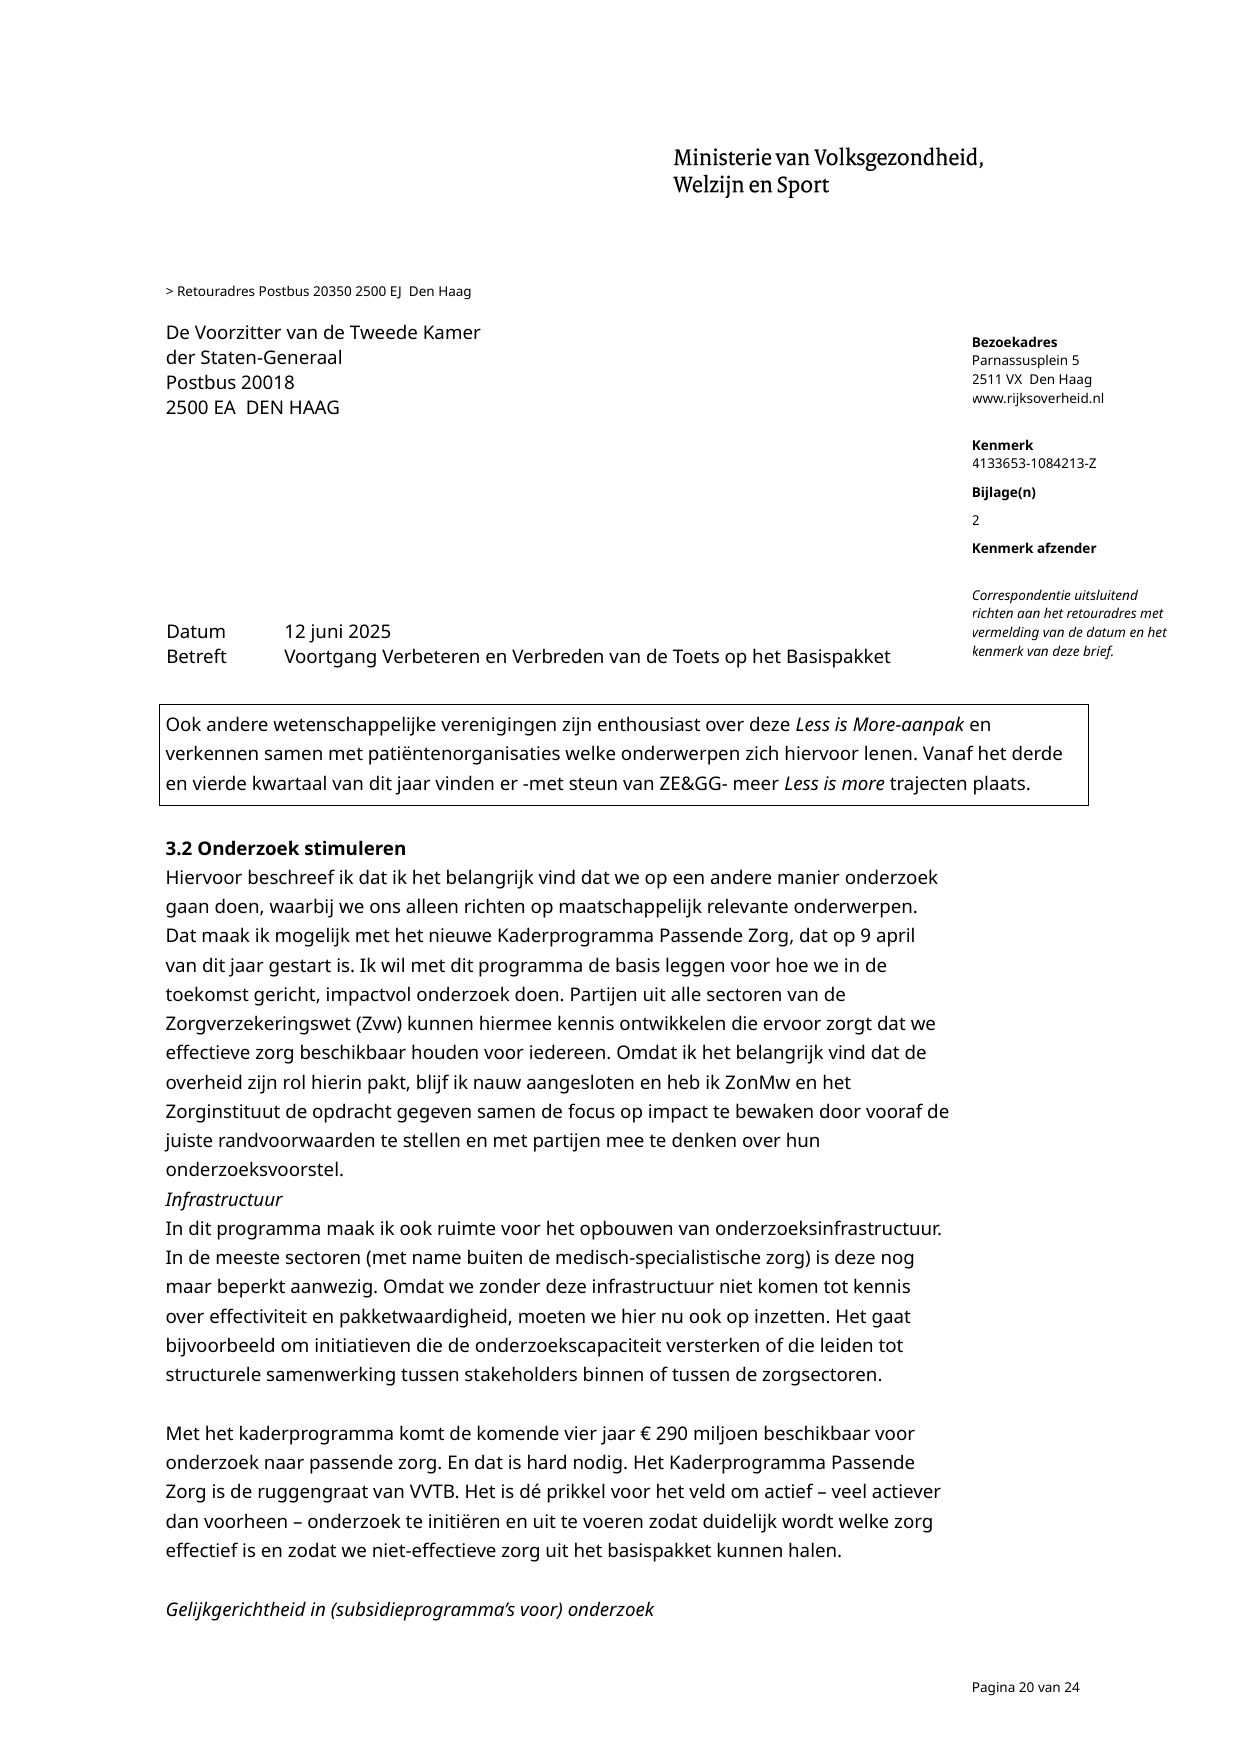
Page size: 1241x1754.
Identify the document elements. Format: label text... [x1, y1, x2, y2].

table_header Less is more - voorbeeld van impactvol onderzoek én implementatie door MDL-artsen Zorgpartijen hebben een grote rol bij pakketbeheer. Een belangrijk doel is om behandelingen die niet goed werken of waarvan de effectiviteit onzeker is, af te bouwen. In de praktijk gebeurt dat vaak pas na tien tot vijftien jaar, terwijl de druk op de zorg ondertussen alleen maar toeneemt. De maag-darm-leverartsen (MDL-artsen) hebben hier hun verantwoordelijkheid genomen en gekozen voor een nieuwe aanpak: de Less is More-aanpak. Hierbij wordt er gestopt met zorg waarvoor geen bewijs is dat deze effectief is. Zo zijn de MDL-artsen - op een verantwoorde manier en met heldere afspraken - direct gestopt met controles bij patiënten met een laag-risico Barrettslokdarm. Zij hebben de richtlijn hierop aangepast en evalueren vervolgens of dit een goede beslissing was en de zorg voor deze indicatie in principe niet meer vergoed mag worden. Deze aanpak helpt om de druk op de zorg te verlichten, de wachtlijsten te verkorten en het draagt bij aan passende zorg voor patiënten (geen onnodige controles). Een mooie mijlpaal waar de artsen terecht trots op kunnen zijn. Ook andere wetenschappelijke verenigingen zijn enthousiast over deze Less is More-aanpak en verkennen samen met patiëntenorganisaties welke onderwerpen zich hiervoor lenen. Vanaf het derde en vierde kwartaal van dit jaar vinden er -met steun van ZE&GG- meer Less is more trajecten plaats. [160, 705, 1088, 804]
text Met het kaderprogramma komt de komende vier jaar € 290 miljoen beschikbaar voor onderzoek naar passende zorg. En dat is hard nodig. Het Kaderprogramma Passende Zorg is de ruggengraat van VVTB. Het is dé prikkel voor het veld om actief – veel actiever dan voorheen – onderzoek te initiëren en uit te voeren zodat duidelijk wordt welke zorg effectief is en zodat we niet-effectieve zorg uit het basispakket kunnen halen. [165, 1420, 951, 1563]
text Infrastructuur In dit programma maak ik ook ruimte voor het opbouwen van onderzoeksinfrastructuur. In de meeste sectoren (met name buiten de medisch-specialistische zorg) is deze nog maar beperkt aanwezig. Omdat we zonder deze infrastructuur niet komen tot kennis over effectiviteit en pakketwaardigheid, moeten we hier nu ook op inzetten. Het gaat bijvoorbeeld om initiatieven die de onderzoekscapaciteit versterken of die leiden tot structurele samenwerking tussen stakeholders binnen of tussen de zorgsectoren. [165, 1186, 951, 1387]
text Gelijkgerichtheid in (subsidieprogramma’s voor) onderzoek [165, 1567, 951, 1621]
picture [581, 0, 1042, 260]
text 3.2 Onderzoek stimuleren [165, 835, 951, 860]
text Hiervoor beschreef ik dat ik het belangrijk vind dat we op een andere manier onderzoek gaan doen, waarbij we ons alleen richten op maatschappelijk relevante onderwerpen. Dat maak ik mogelijk met het nieuwe Kaderprogramma Passende Zorg, dat op 9 april van dit jaar gestart is. Ik wil met dit programma de basis leggen voor hoe we in de toekomst gericht, impactvol onderzoek doen. Partijen uit alle sectoren van de Zorgverzekeringswet (Zvw) kunnen hiermee kennis ontwikkelen die ervoor zorgt dat we effectieve zorg beschikbaar houden voor iedereen. Omdat ik het belangrijk vind dat de overheid zijn rol hierin pakt, blijf ik nauw aangesloten en heb ik ZonMw en het Zorginstituut de opdracht gegeven samen de focus op impact te bewaken door vooraf de juiste randvoorwaarden te stellen en met partijen mee te denken over hun onderzoeksvoorstel. [165, 864, 951, 1182]
